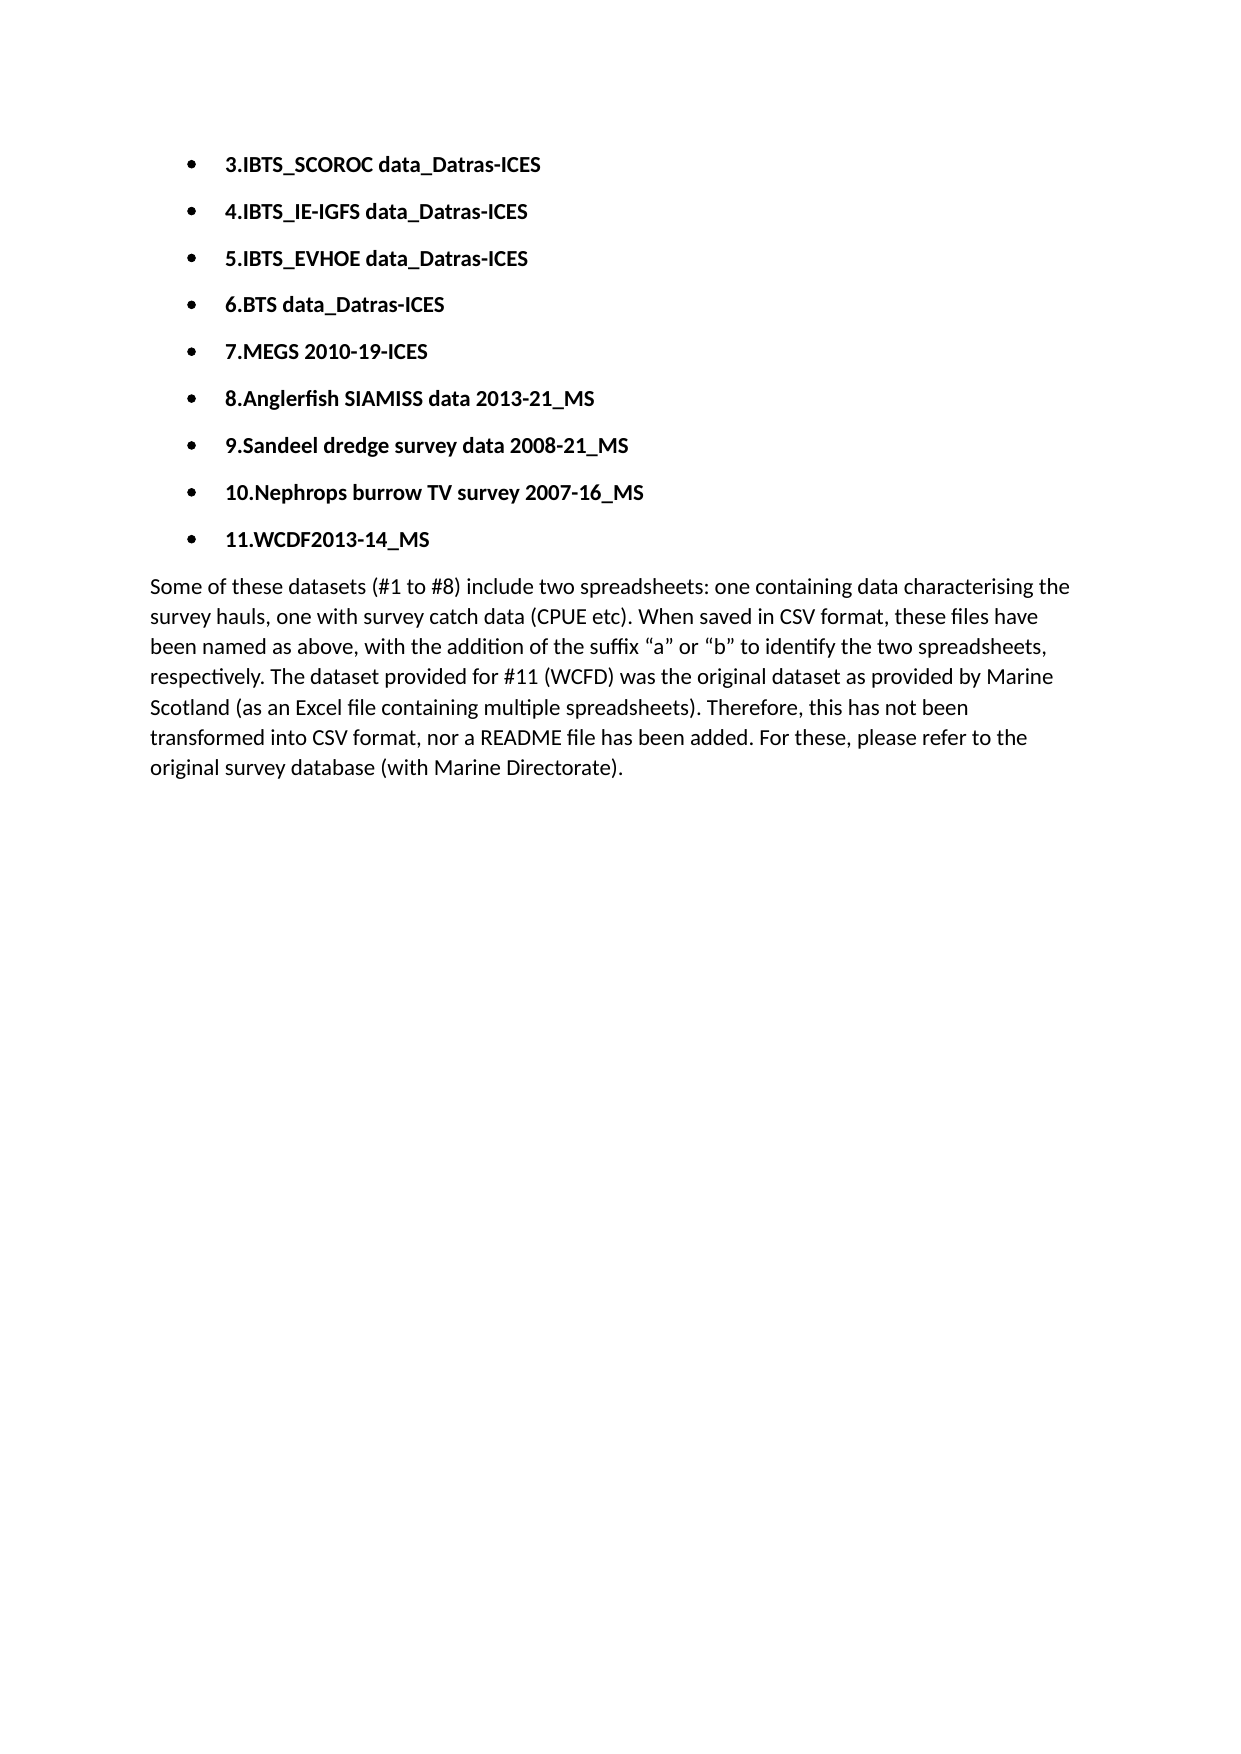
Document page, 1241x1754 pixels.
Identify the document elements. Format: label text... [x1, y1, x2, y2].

list 5.IBTS_EVHOE data_Datras-ICES [187, 244, 1090, 272]
list 9.Sandeel dredge survey data 2008-21_MS [187, 431, 1090, 459]
list 6.BTS data_Datras-ICES [187, 291, 1090, 319]
list 10.Nephrops burrow TV survey 2007-16_MS [187, 478, 1090, 506]
text Some of these datasets (#1 to #8) include two spreadsheets: one containing data characterising the survey hauls, one with survey catch data (CPUE etc). When saved in CSV format, these files have been named as above, with the addition of the suffix “a” or “b” to identify the two spreadsheets, respectively. The dataset provided for #11 (WCFD) was the original dataset as provided by Marine Scotland (as an Excel file containing multiple spreadsheets). Therefore, this has not been transformed into CSV format, nor a README file has been added. For these, please refer to the original survey database (with Marine Directorate). [150, 572, 1090, 781]
list 4.IBTS_IE-IGFS data_Datras-ICES [187, 197, 1090, 225]
list 3.IBTS_SCOROC data_Datras-ICES [187, 150, 1090, 178]
list 11.WCDF2013-14_MS [187, 525, 1090, 553]
list 7.MEGS 2010-19-ICES [187, 337, 1090, 366]
list 8.Anglerfish SIAMISS data 2013-21_MS [187, 384, 1090, 412]
